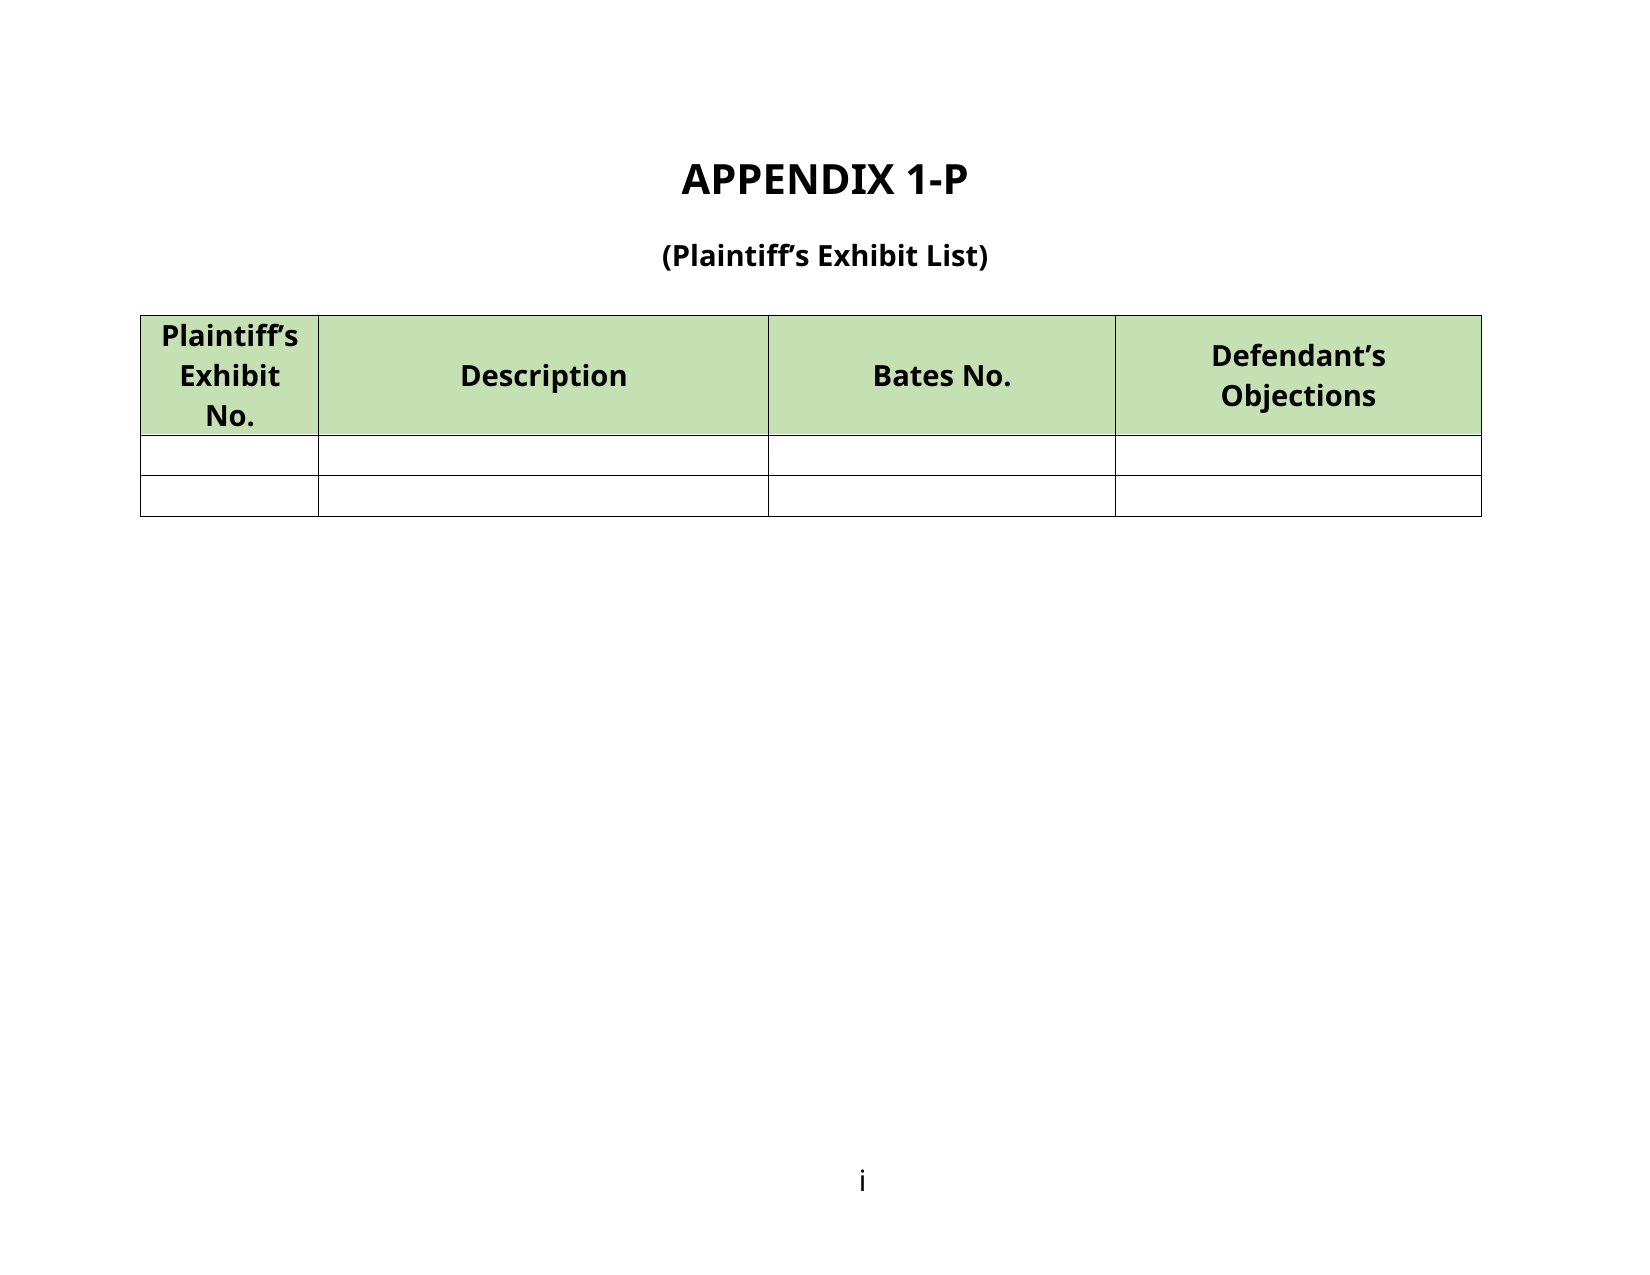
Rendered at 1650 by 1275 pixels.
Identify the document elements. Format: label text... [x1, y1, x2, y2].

table_header Bates No. [769, 316, 1115, 434]
table_header Defendant’s Objections [1116, 316, 1481, 434]
table_cell [141, 476, 318, 516]
table_cell [769, 436, 1115, 475]
text (Plaintiff’s Exhibit List) [150, 235, 1500, 275]
table_cell [1116, 436, 1481, 475]
table_cell [319, 476, 768, 516]
text APPENDIX 1-P [150, 150, 1500, 207]
table_header Description [319, 316, 768, 434]
table_cell [141, 436, 318, 475]
table_header Plaintiff’s Exhibit No. [141, 316, 318, 434]
table_cell [1116, 476, 1481, 516]
table_cell [319, 436, 768, 475]
table_cell [769, 476, 1115, 516]
